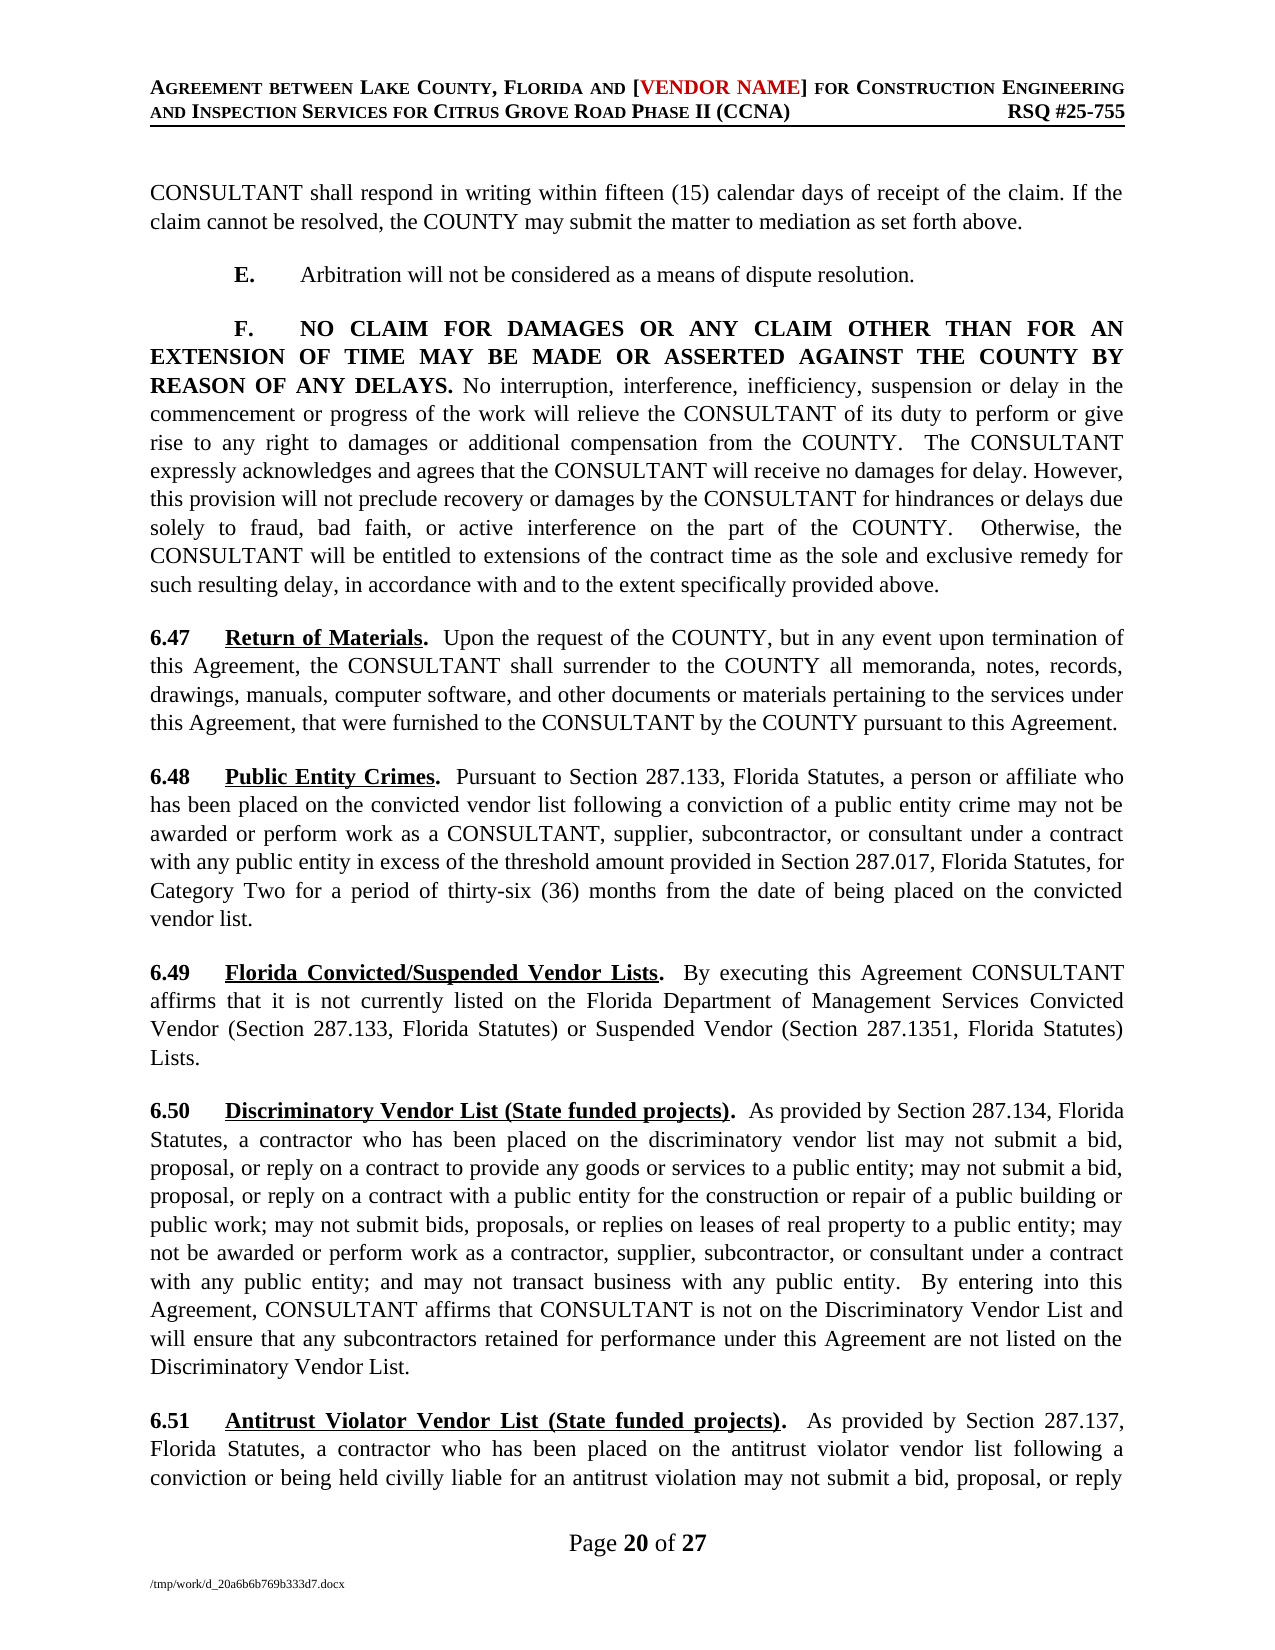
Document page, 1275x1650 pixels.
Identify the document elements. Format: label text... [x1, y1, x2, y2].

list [150, 1407, 1125, 1490]
list Return of Materials. Upon the request of the COUNTY, but in any event upon termination of this Agreement, the CONSULTANT shall surrender to the COUNTY all memoranda, notes, records, drawings, manuals, computer software, and other documents or materials pertaining to the services under this Agreement, that were furnished to the CONSULTANT by the COUNTY pursuant to this Agreement. [150, 624, 1125, 736]
list NO CLAIM FOR DAMAGES OR ANY CLAIM OTHER THAN FOR AN EXTENSION OF TIME MAY BE MADE OR ASSERTED AGAINST THE COUNTY BY REASON OF ANY DELAYS. No interruption, interference, inefficiency, suspension or delay in the commencement or progress of the work will relieve the CONSULTANT of its duty to perform or give rise to any right to damages or additional compensation from the COUNTY. The CONSULTANT expressly acknowledges and agrees that the CONSULTANT will receive no damages for delay. However, this provision will not preclude recovery or damages by the CONSULTANT for hindrances or delays due solely to fraud, bad faith, or active interference on the part of the COUNTY. Otherwise, the CONSULTANT will be entitled to extensions of the contract time as the sole and exclusive remedy for such resulting delay, in accordance with and to the extent specifically provided above. [150, 315, 1125, 597]
list Arbitration will not be considered as a means of dispute resolution. [150, 261, 1125, 288]
list Florida Convicted/Suspended Vendor Lists. By executing this Agreement CONSULTANT affirms that it is not currently listed on the Florida Department of Management Services Convicted Vendor (Section 287.133, Florida Statutes) or Suspended Vendor (Section 287.1351, Florida Statutes) Lists. [150, 958, 1125, 1070]
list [150, 179, 1125, 234]
list Public Entity Crimes. Pursuant to Section 287.133, Florida Statutes, a person or affiliate who has been placed on the convicted vendor list following a conviction of a public entity crime may not be awarded or perform work as a CONSULTANT, supplier, subcontractor, or consultant under a contract with any public entity in excess of the threshold amount provided in Section 287.017, Florida Statutes, for Category Two for a period of thirty-six (36) months from the date of being placed on the convicted vendor list. [150, 763, 1125, 931]
list Discriminatory Vendor List (State funded projects). As provided by Section 287.134, Florida Statutes, a contractor who has been placed on the discriminatory vendor list may not submit a bid, proposal, or reply on a contract to provide any goods or services to a public entity; may not submit a bid, proposal, or reply on a contract with a public entity for the construction or repair of a public building or public work; may not submit bids, proposals, or replies on leases of real property to a public entity; may not be awarded or perform work as a contractor, supplier, subcontractor, or consultant under a contract with any public entity; and may not transact business with any public entity. By entering into this Agreement, CONSULTANT affirms that CONSULTANT is not on the Discriminatory Vendor List and will ensure that any subcontractors retained for performance under this Agreement are not listed on the Discriminatory Vendor List. [150, 1097, 1125, 1379]
